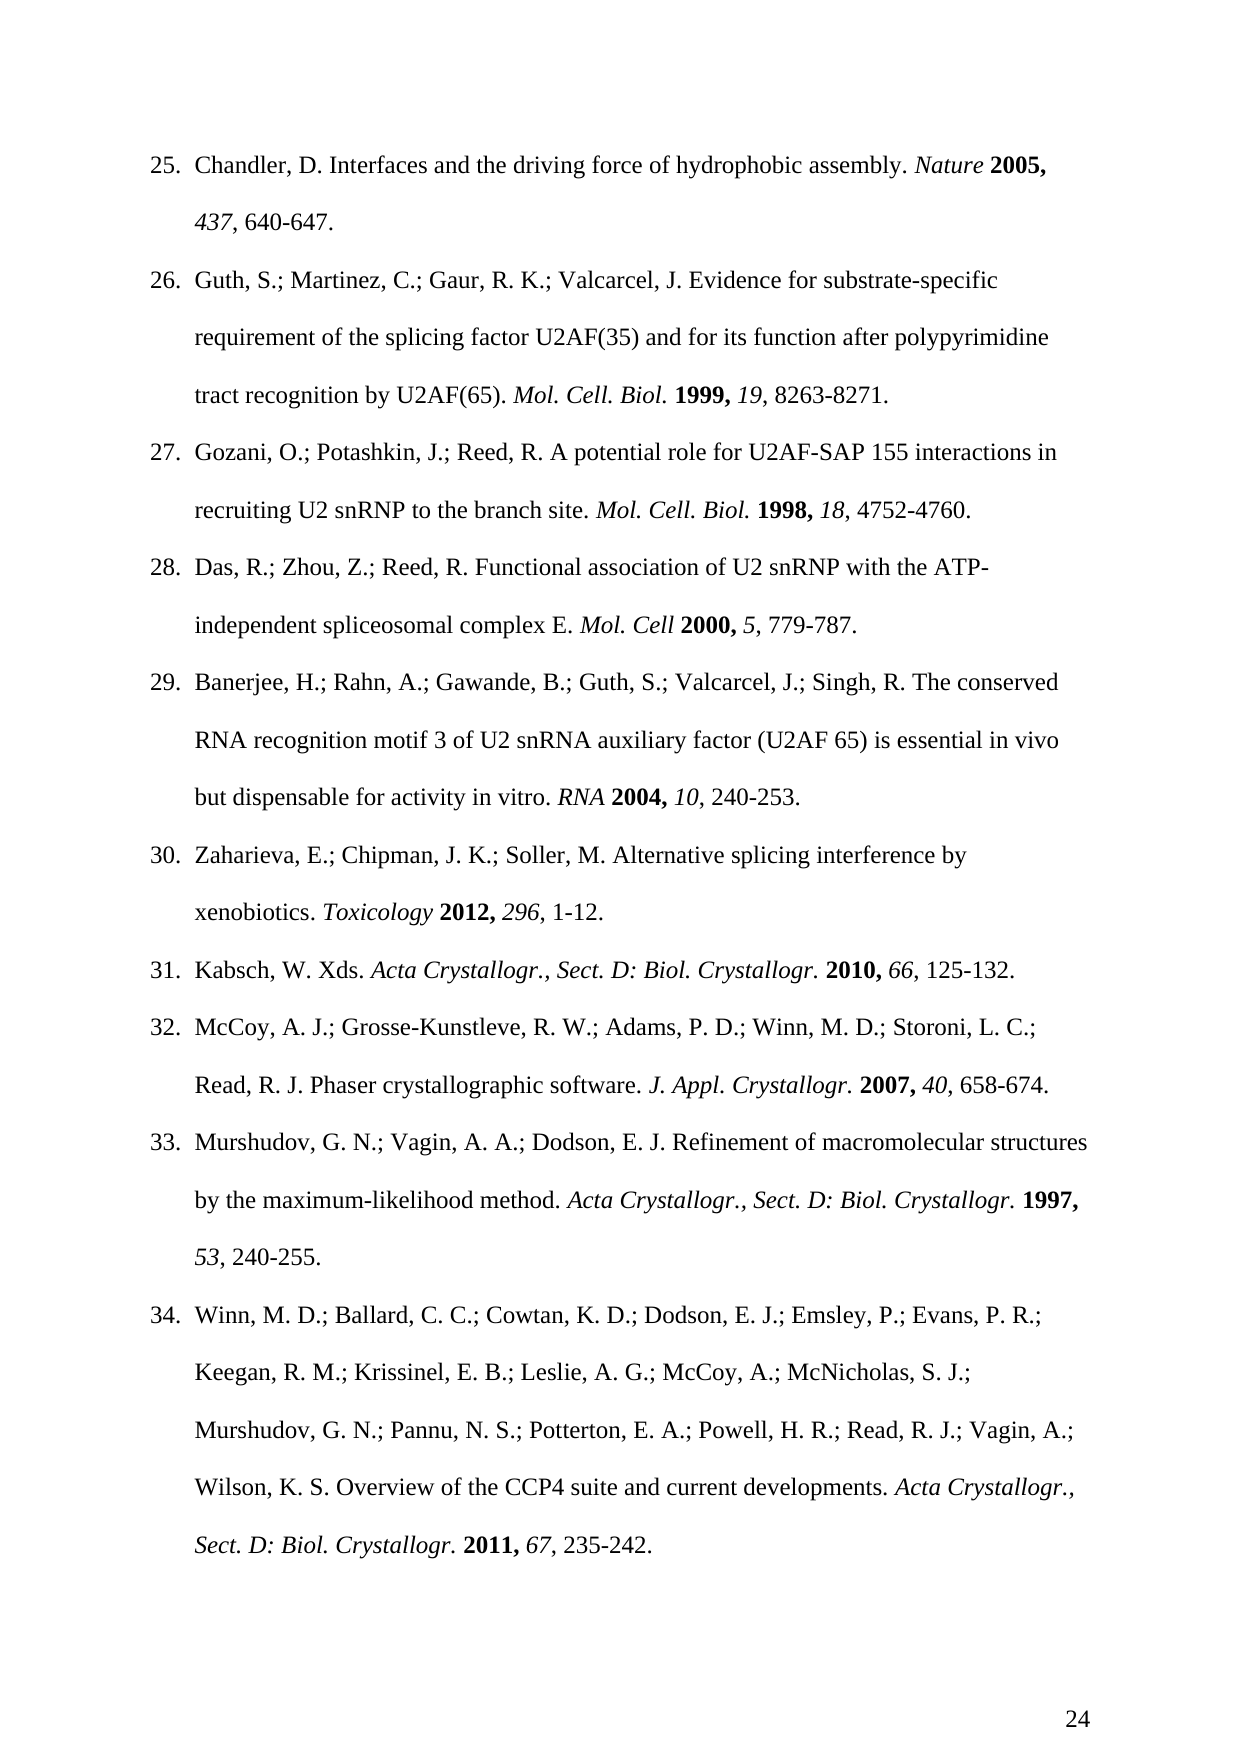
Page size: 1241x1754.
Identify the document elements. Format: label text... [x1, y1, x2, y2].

text 27. Gozani, O.; Potashkin, J.; Reed, R. A potential role for U2AF-SAP 155 interactions in recruiting U2 snRNP to the branch site. Mol. Cell. Biol. 1998, 18, 4752-4760. [150, 437, 1090, 524]
text 32. McCoy, A. J.; Grosse-Kunstleve, R. W.; Adams, P. D.; Winn, M. D.; Storoni, L. C.; Read, R. J. Phaser crystallographic software. J. Appl. Crystallogr. 2007, 40, 658-674. [150, 1012, 1090, 1099]
text 25. Chandler, D. Interfaces and the driving force of hydrophobic assembly. Nature 2005, 437, 640-647. [150, 150, 1090, 236]
text 31. Kabsch, W. Xds. Acta Crystallogr., Sect. D: Biol. Crystallogr. 2010, 66, 125-132. [150, 955, 1090, 984]
text 30. Zaharieva, E.; Chipman, J. K.; Soller, M. Alternative splicing interference by xenobiotics. Toxicology 2012, 296, 1-12. [150, 840, 1090, 926]
text 33. Murshudov, G. N.; Vagin, A. A.; Dodson, E. J. Refinement of macromolecular structures by the maximum-likelihood method. Acta Crystallogr., Sect. D: Biol. Crystallogr. 1997, 53, 240-255. [150, 1127, 1090, 1271]
text 28. Das, R.; Zhou, Z.; Reed, R. Functional association of U2 snRNP with the ATP-independent spliceosomal complex E. Mol. Cell 2000, 5, 779-787. [150, 552, 1090, 639]
text 29. Banerjee, H.; Rahn, A.; Gawande, B.; Guth, S.; Valcarcel, J.; Singh, R. The conserved RNA recognition motif 3 of U2 snRNA auxiliary factor (U2AF 65) is essential in vivo but dispensable for activity in vitro. RNA 2004, 10, 240-253. [150, 667, 1090, 811]
text 26. Guth, S.; Martinez, C.; Gaur, R. K.; Valcarcel, J. Evidence for substrate-specific requirement of the splicing factor U2AF(35) and for its function after polypyrimidine tract recognition by U2AF(65). Mol. Cell. Biol. 1999, 19, 8263-8271. [150, 265, 1090, 409]
text 34. Winn, M. D.; Ballard, C. C.; Cowtan, K. D.; Dodson, E. J.; Emsley, P.; Evans, P. R.; Keegan, R. M.; Krissinel, E. B.; Leslie, A. G.; McCoy, A.; McNicholas, S. J.; Murshudov, G. N.; Pannu, N. S.; Potterton, E. A.; Powell, H. R.; Read, R. J.; Vagin, A.; Wilson, K. S. Overview of the CCP4 suite and current developments. Acta Crystallogr., Sect. D: Biol. Crystallogr. 2011, 67, 235-242. [150, 1300, 1090, 1559]
